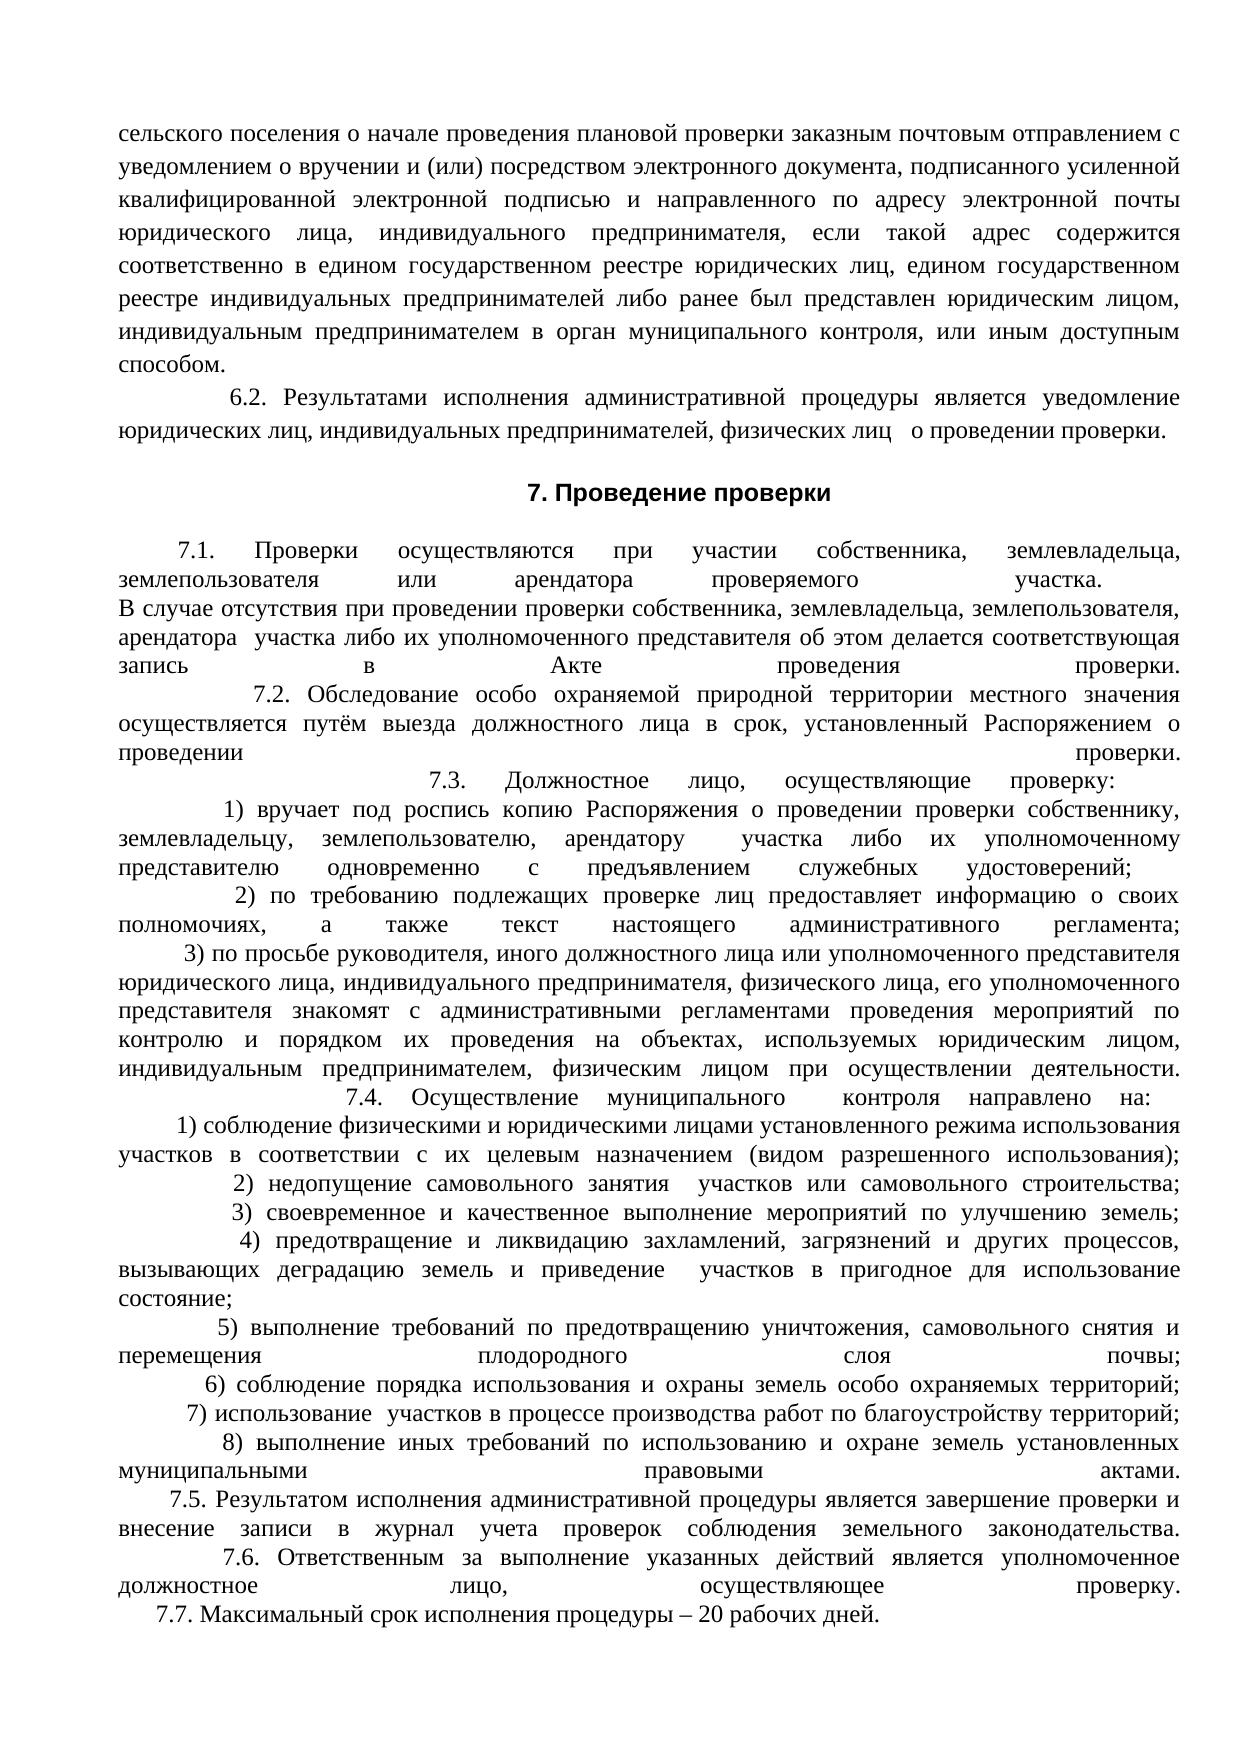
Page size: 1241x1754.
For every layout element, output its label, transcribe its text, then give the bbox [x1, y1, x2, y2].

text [118, 118, 1181, 444]
text 7. Проведение проверки [118, 477, 1181, 506]
text 7.1. Проверки осуществляются при участии собственника, землевладельца, землепользователя или арендатора проверяемого участка. В случае отсутствия при проведении проверки собственника, землевладельца, землепользователя, арендатора участка либо их уполномоченного представителя об этом делается соответствующая запись в Акте проведения проверки. 7.2. Обследование особо охраняемой природной территории местного значения осуществляется путём выезда должностного лица в срок, установленный Распоряжением о проведении проверки. 7.3. Должностное лицо, осуществляющие проверку: 1) вручает под роспись копию Распоряжения о проведении проверки собственнику, землевладельцу, землепользователю, арендатору участка либо их уполномоченному представителю одновременно с предъявлением служебных удостоверений; 2) по требованию подлежащих проверке лиц предоставляет информацию о своих полномочиях, а также текст настоящего административного регламента; 3) по просьбе руководителя, иного должностного лица или уполномоченного представителя юридического лица, индивидуального предпринимателя, физического лица, его уполномоченного представителя знакомят с административными регламентами проведения мероприятий по контролю и порядком их проведения на объектах, используемых юридическим лицом, индивидуальным предпринимателем, физическим лицом при осуществлении деятельности. 7.4. Осуществление муниципального контроля направлено на: 1) соблюдение физическими и юридическими лицами установленного режима использования участков в соответствии с их целевым назначением (видом разрешенного использования); 2) недопущение самовольного занятия участков или самовольного строительства; 3) своевременное и качественное выполнение мероприятий по улучшению земель; 4) предотвращение и ликвидацию захламлений, загрязнений и других процессов, вызывающих деградацию земель и приведение участков в пригодное для использование состояние; 5) выполнение требований по предотвращению уничтожения, самовольного снятия и перемещения плодородного слоя почвы; 6) соблюдение порядка использования и охраны земель особо охраняемых территорий; 7) использование участков в процессе производства работ по благоустройству территорий; 8) выполнение иных требований по использованию и охране земель установленных муниципальными правовыми актами. 7.5. Результатом исполнения административной процедуры является завершение проверки и внесение записи в журнал учета проверок соблюдения земельного законодательства. 7.6. Ответственным за выполнение указанных действий является уполномоченное должностное лицо, осуществляющее проверку. 7.7. Максимальный срок исполнения процедуры – 20 рабочих дней. [118, 535, 1181, 1628]
